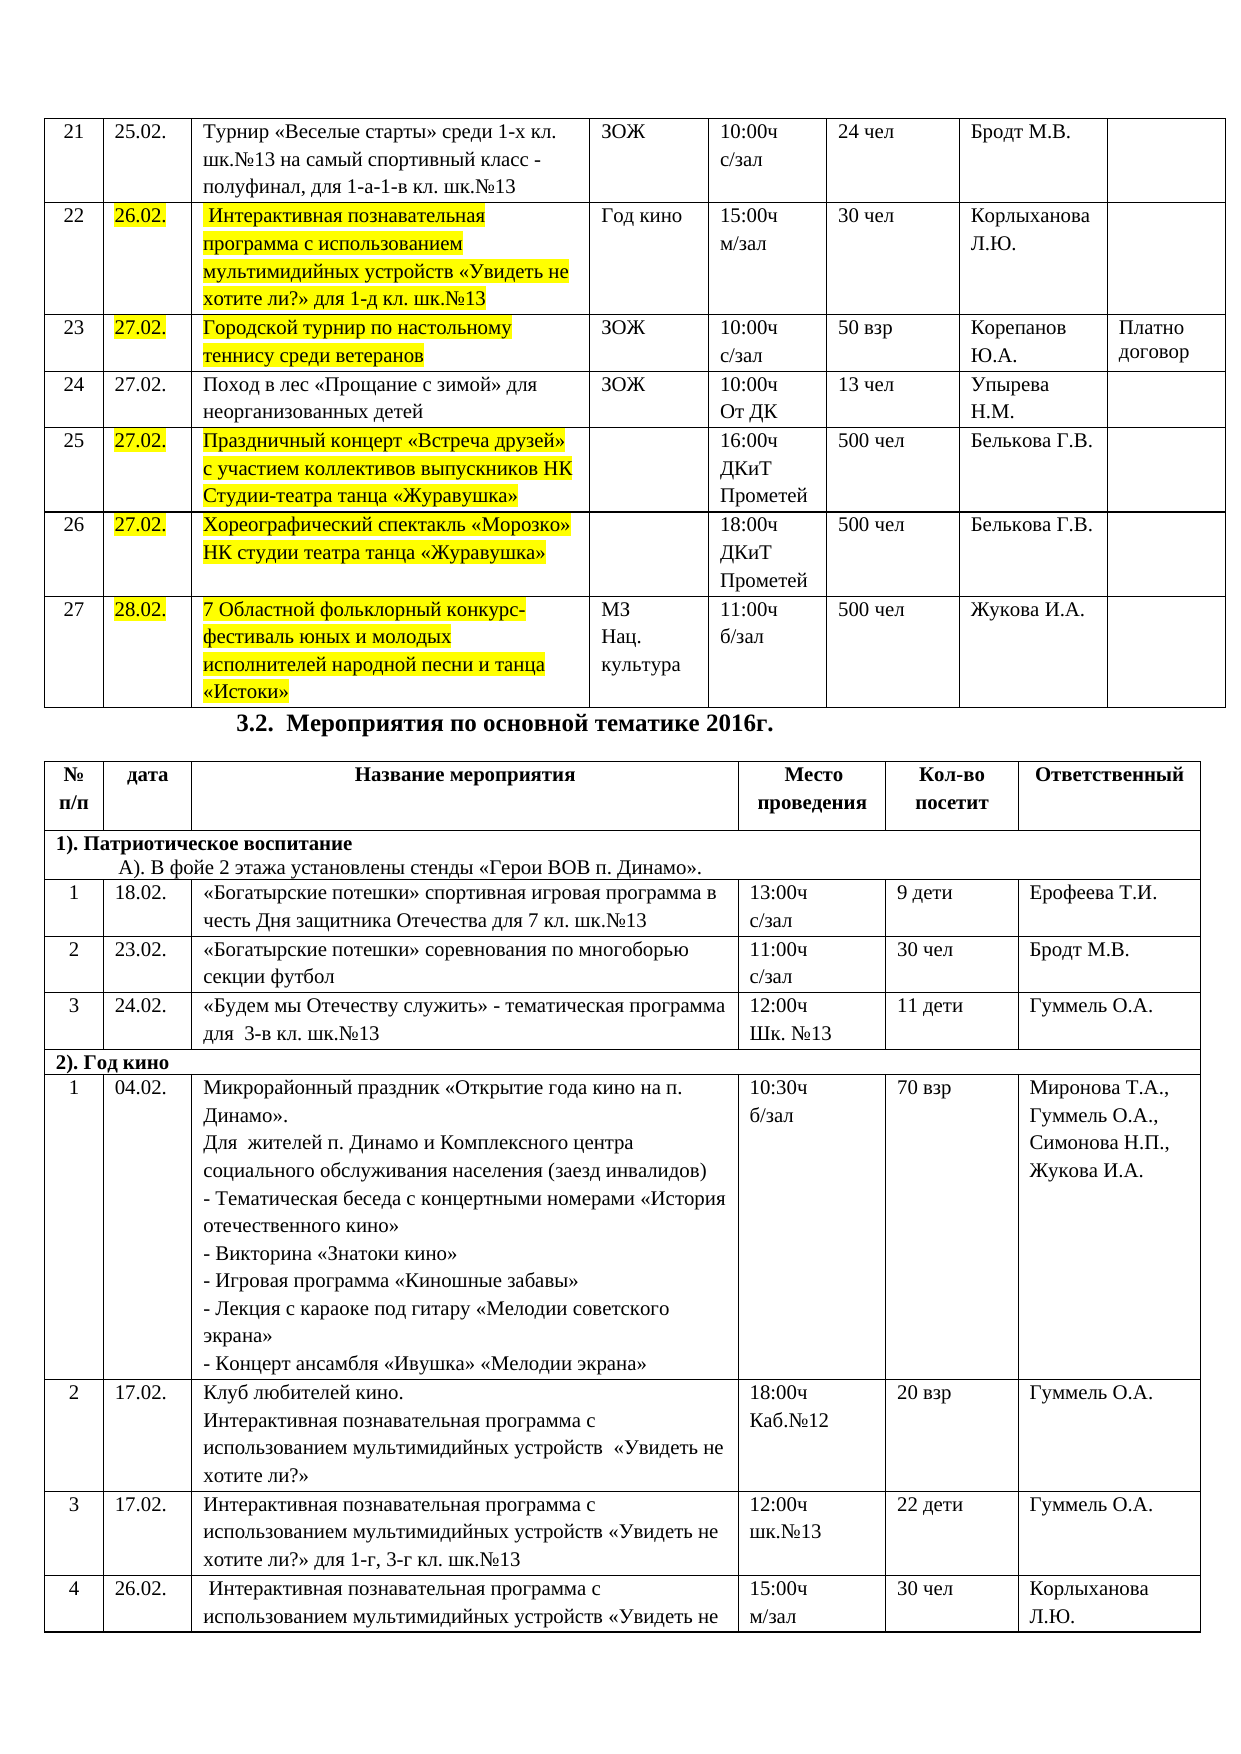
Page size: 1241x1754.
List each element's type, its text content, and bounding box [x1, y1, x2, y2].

table_cell 25 [45, 428, 103, 511]
table_cell 21 [45, 119, 103, 202]
table_cell 10:00ч с/зал [709, 315, 826, 371]
table_cell 27 [45, 597, 103, 707]
table_cell [1108, 428, 1225, 511]
table_cell «Богатырские потешки» соревнования по многоборью секции футбол [192, 937, 738, 992]
table_cell 18:00ч Каб.№12 [739, 1380, 885, 1491]
table_cell [1108, 203, 1225, 314]
table_cell 16:00ч ДКиТ Прометей [709, 428, 826, 511]
table_cell 11:00ч б/зал [709, 597, 826, 707]
table_cell 3 [45, 993, 103, 1049]
table_cell 22 [45, 203, 103, 314]
table_header Ответственный [1019, 762, 1200, 797]
table_cell 27.02. [104, 428, 191, 511]
table_cell Городской турнир по настольному теннису среди ветеранов [192, 315, 589, 371]
table_cell МЗ Нац. культура [590, 597, 708, 707]
table_cell 70 взр [886, 1075, 1018, 1379]
table_cell [1108, 597, 1225, 707]
table_cell 15:00ч м/зал [709, 203, 826, 314]
table_cell 04.02. [104, 1075, 191, 1379]
table_cell [1108, 372, 1225, 427]
table_cell 27.02. [104, 513, 191, 596]
table_cell Бродт М.В. [960, 119, 1107, 202]
table_cell 25.02. [104, 119, 191, 202]
table_cell 13:00ч с/зал [739, 880, 885, 936]
table_cell 24 чел [827, 119, 959, 202]
table_cell 4 [45, 1576, 103, 1631]
table_cell Интерактивная познавательная программа с использованием мультимидийных устройств «Увидеть не хотите ли?» для 1-г, 3-г кл. шк.№13 [192, 1492, 738, 1575]
table_cell 30 чел [886, 937, 1018, 992]
table_cell 24.02. [104, 993, 191, 1049]
table_cell ЗОЖ [590, 315, 708, 371]
table_cell ЗОЖ [590, 119, 708, 202]
table_cell 2 [45, 937, 103, 992]
table_cell Белькова Г.В. [960, 513, 1107, 596]
table_cell Праздничный концерт «Встреча друзей» с участием коллективов выпускников НК Студии-театра танца «Журавушка» [192, 428, 589, 511]
table_cell 12:00ч Шк. №13 [739, 993, 885, 1049]
table_cell Жукова И.А. [960, 597, 1107, 707]
table_header № п/п [45, 762, 103, 830]
table_cell 20 взр [886, 1380, 1018, 1491]
table_cell 10:00ч От ДК [709, 372, 826, 427]
table_cell Интерактивная познавательная программа с использованием мультимидийных устройств «Увидеть не хотите ли?» для 1-д кл. шк.№13 [192, 203, 589, 314]
table_cell Платно договор [1108, 315, 1225, 371]
table_cell 30 чел [827, 203, 959, 314]
table_cell [590, 428, 708, 511]
table_cell [1108, 513, 1225, 596]
table_cell 28.02. [104, 597, 191, 707]
table_cell Гуммель О.А. [1019, 1380, 1200, 1491]
table_header Кол-во посетит [886, 762, 1018, 830]
table_cell Год кино [590, 203, 708, 314]
table_cell 30 чел [886, 1576, 1018, 1631]
table_cell 1 [45, 1075, 103, 1379]
table_cell 500 чел [827, 428, 959, 511]
table_cell Белькова Г.В. [960, 428, 1107, 511]
table_cell 1). Патриотическое воспитание А). В фойе 2 этажа установлены стенды «Герои ВОВ п. Динамо». [45, 831, 1200, 879]
table_header Название мероприятия [192, 762, 738, 830]
table_cell 26.02. [104, 1576, 191, 1631]
table_cell 11 дети [886, 993, 1018, 1049]
table_cell 2 [45, 1380, 103, 1491]
table_cell Бродт М.В. [1019, 937, 1200, 992]
table_cell Гуммель О.А. [1019, 993, 1200, 1049]
table_cell 7 Областной фольклорный конкурс-фестиваль юных и молодых исполнителей народной песни и танца «Истоки» [192, 597, 589, 707]
table_cell 13 чел [827, 372, 959, 427]
table_cell Гуммель О.А. [1019, 1492, 1200, 1575]
table_header Место проведения [739, 762, 885, 830]
table_cell 17.02. [104, 1492, 191, 1575]
table_cell 15:00ч м/зал [739, 1576, 885, 1631]
table_cell 26 [45, 513, 103, 596]
table_cell 10:30ч б/зал [739, 1075, 885, 1379]
table_cell [590, 513, 708, 596]
table_cell 18:00ч ДКиТ Прометей [709, 513, 826, 596]
table_cell Корлыханова Л.Ю. [1019, 1576, 1200, 1631]
table_cell 27.02. [104, 315, 191, 371]
table_cell Упырева Н.М. [960, 372, 1107, 427]
table_cell 3 [45, 1492, 103, 1575]
table_cell Ерофеева Т.И. [1019, 880, 1200, 936]
table_cell Корепанов Ю.А. [960, 315, 1107, 371]
table_cell 12:00ч шк.№13 [739, 1492, 885, 1575]
table_header дата [104, 762, 191, 830]
table_cell Клуб любителей кино. Интерактивная познавательная программа с использованием мультимидийных устройств «Увидеть не хотите ли?» [192, 1380, 738, 1491]
table_cell 23.02. [104, 937, 191, 992]
table_cell Турнир «Веселые старты» среди 1-х кл. шк.№13 на самый спортивный класс - полуфинал, для 1-а-1-в кл. шк.№13 [192, 119, 589, 202]
table_cell 9 дети [886, 880, 1018, 936]
table_cell 2). Год кино [45, 1050, 1200, 1074]
table_cell [1108, 119, 1225, 202]
table_cell Корлыханова Л.Ю. [960, 203, 1107, 314]
table_cell Хореографический спектакль «Морозко» НК студии театра танца «Журавушка» [192, 513, 589, 596]
table_cell Миронова Т.А., Гуммель О.А., Симонова Н.П., Жукова И.А. [1019, 1075, 1200, 1379]
table_cell 500 чел [827, 597, 959, 707]
table_cell 500 чел [827, 513, 959, 596]
table_cell [1019, 797, 1200, 830]
table_cell 26.02. [104, 203, 191, 314]
table_cell 22 дети [886, 1492, 1018, 1575]
table_cell 50 взр [827, 315, 959, 371]
table_cell 1 [45, 880, 103, 936]
table_cell 18.02. [104, 880, 191, 936]
text 3.2. Мероприятия по основной тематике 2016г. [177, 708, 1152, 737]
table_cell 10:00ч с/зал [709, 119, 826, 202]
table_cell 23 [45, 315, 103, 371]
table_cell 24 [45, 372, 103, 427]
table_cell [192, 1576, 738, 1631]
table_cell ЗОЖ [590, 372, 708, 427]
table_cell 27.02. [104, 372, 191, 427]
table_cell 11:00ч с/зал [739, 937, 885, 992]
table_cell 17.02. [104, 1380, 191, 1491]
table_cell «Богатырские потешки» спортивная игровая программа в честь Дня защитника Отечества для 7 кл. шк.№13 [192, 880, 738, 936]
table_cell «Будем мы Отечеству служить» - тематическая программа для 3-в кл. шк.№13 [192, 993, 738, 1049]
table_cell Поход в лес «Прощание с зимой» для неорганизованных детей [192, 372, 589, 427]
table_cell Микрорайонный праздник «Открытие года кино на п. Динамо». Для жителей п. Динамо и Комплексного центра социального обслуживания населения (заезд инвалидов) - Тематическая беседа с концертными номерами «История отечественного кино» - Викторина «Знатоки кино» - Игровая программа «Киношные забавы» - Лекция с караоке под гитару «Мелодии советского экрана» - Концерт ансамбля «Ивушка» «Мелодии экрана» [192, 1075, 738, 1379]
